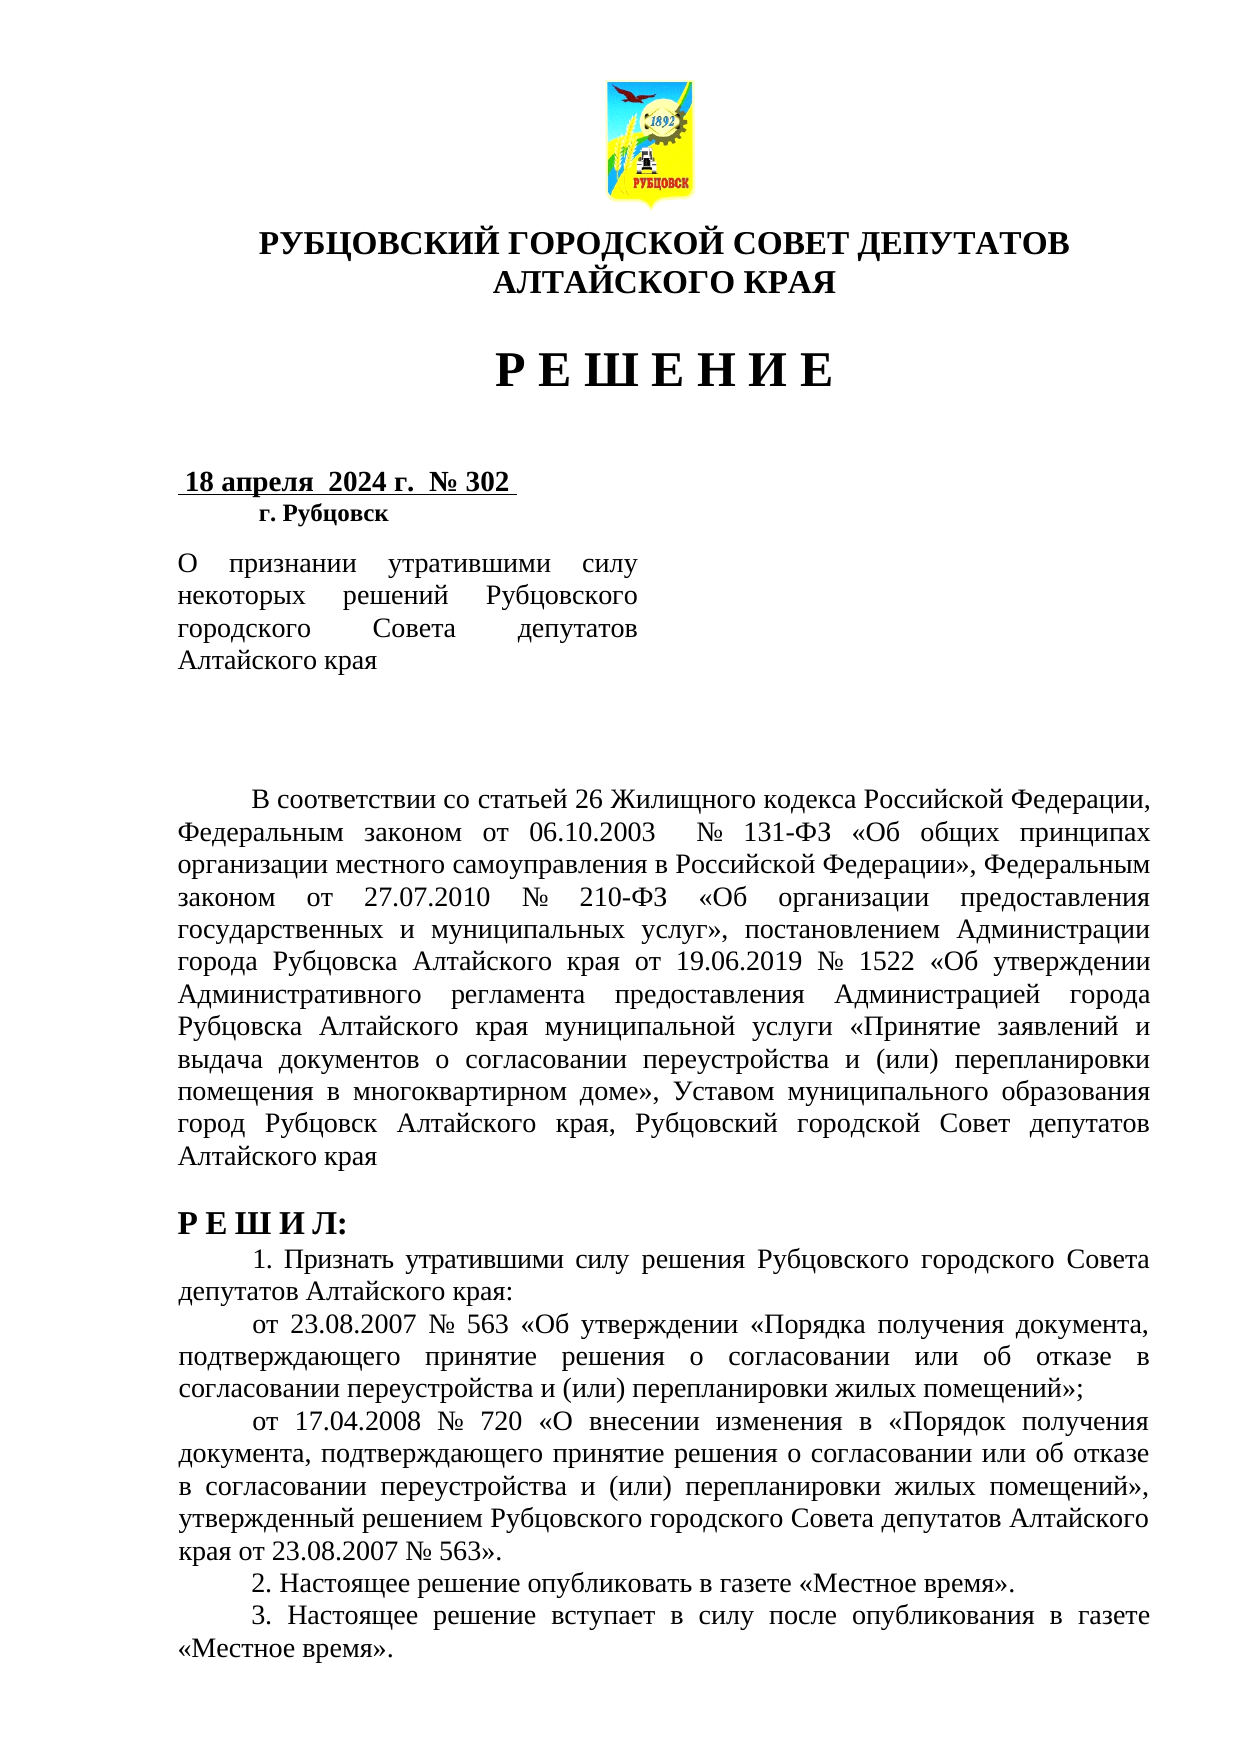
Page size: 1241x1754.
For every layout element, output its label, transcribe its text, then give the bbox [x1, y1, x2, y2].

text г. Рубцовск [177, 498, 1152, 527]
text В соответствии со статьей 26 Жилищного кодекса Российской Федерации, Федеральным законом от 06.10.2003 № 131-ФЗ «Об общих принципах организации местного самоуправления в Российской Федерации», Федеральным законом от 27.07.2010 № 210-ФЗ «Об организации предоставления государственных и муниципальных услуг», постановлением Администрации города Рубцовска Алтайского края от 19.06.2019 № 1522 «Об утверждении Административного регламента предоставления Администрацией города Рубцовска Алтайского края муниципальной услуги «Принятие заявлений и выдача документов о согласовании переустройства и (или) перепланировки помещения в многоквартирном доме», Уставом муниципального образования город Рубцовск Алтайского края, Рубцовский городской Совет депутатов Алтайского края [177, 782, 1152, 1171]
text РУБЦОВСКИЙ ГОРОДСКОЙ СОВЕТ ДЕПУТАТОВ [177, 223, 1152, 262]
text АЛТАЙСКОГО КРАЯ [177, 262, 1152, 300]
text от 17.04.2008 № 720 «О внесении изменения в «Порядок получения документа, подтверждающего принятие решения о согласовании или об отказе в согласовании переустройства и (или) перепланировки жилых помещений», утвержденный решением Рубцовского городского Совета депутатов Алтайского края от 23.08.2007 № 563». [178, 1404, 1151, 1566]
text Р Е Ш Е Н И Е [177, 340, 1152, 397]
table_header О признании утратившими силу некоторых решений Рубцовского городского Совета депутатов Алтайского края [166, 546, 649, 718]
text 18 апреля 2024 г. № 302 [177, 464, 1152, 498]
text 3. Настоящее решение вступает в силу после опубликования в газете «Местное время». [177, 1598, 1152, 1663]
text 2. Настоящее решение опубликовать в газете «Местное время». [177, 1566, 1152, 1598]
text 1. Признать утратившими силу решения Рубцовского городского Совета депутатов Алтайского края: [178, 1242, 1151, 1307]
text Р Е Ш И Л: [177, 1204, 1152, 1242]
text от 23.08.2007 № 563 «Об утверждении «Порядка получения документа, подтверждающего принятие решения о согласовании или об отказе в согласовании переустройства и (или) перепланировки жилых помещений»; [178, 1307, 1151, 1404]
